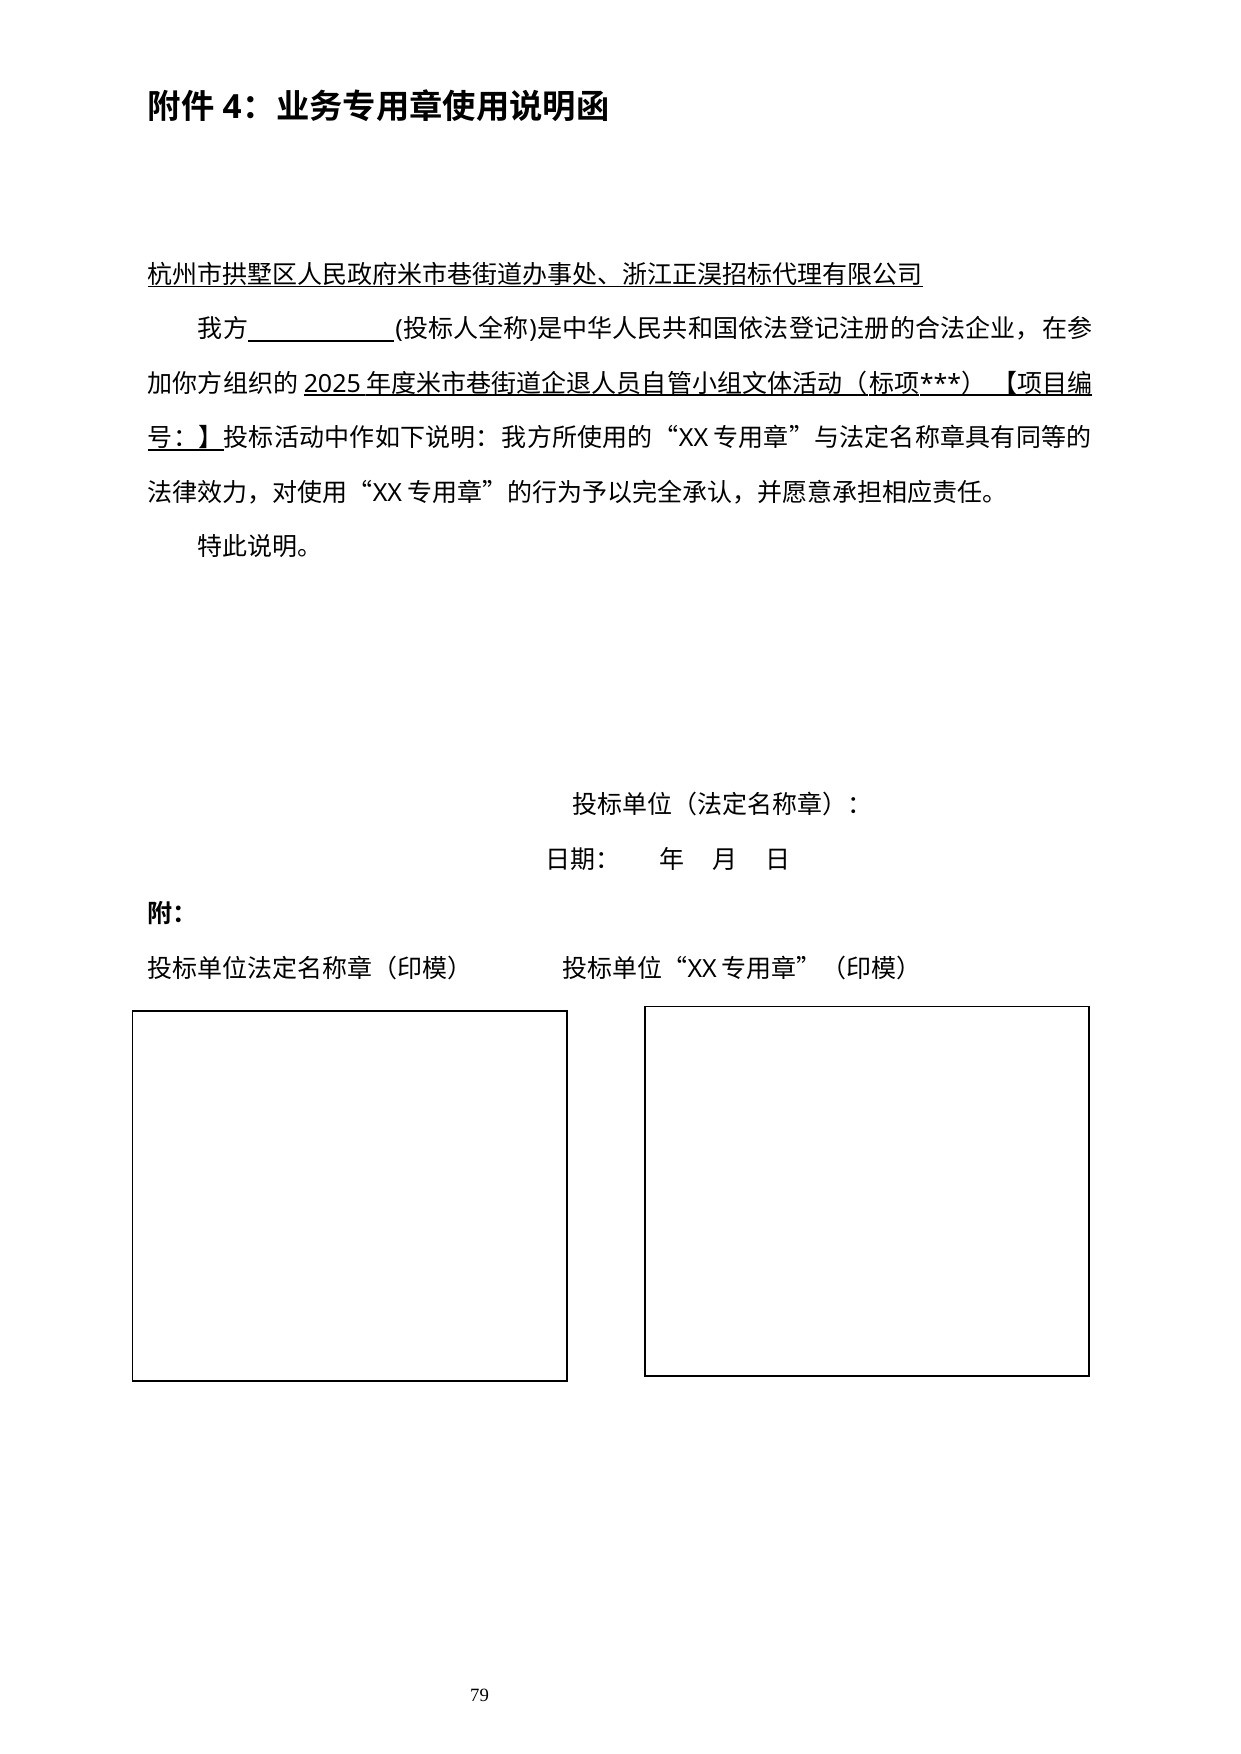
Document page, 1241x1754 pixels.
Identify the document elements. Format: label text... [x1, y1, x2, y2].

text 我方 (投标人全称)是中华人民共和国依法登记注册的合法企业，在参加你方组织的2025年度米市巷街道企退人员自管小组文体活动（标项***） 【项目编号：】投标活动中作如下说明：我方所使用的“XX专用章”与法定名称章具有同等的法律效力，对使用“XX专用章”的行为予以完全承认，并愿意承担相应责任。 [148, 309, 1093, 508]
text 投标单位法定名称章（印模） 投标单位“XX专用章”（印模） [148, 948, 1093, 984]
text 投标单位（法定名称章）： [148, 785, 1043, 821]
text 特此说明。 [148, 526, 1093, 563]
text 日期： 年 月 日 [148, 839, 943, 876]
text 附件4：业务专用章使用说明函 [148, 80, 1093, 128]
text 杭州市拱墅区人民政府米市巷街道办事处、浙江正淏招标代理有限公司 [148, 254, 1093, 291]
text 附： [148, 894, 1093, 930]
